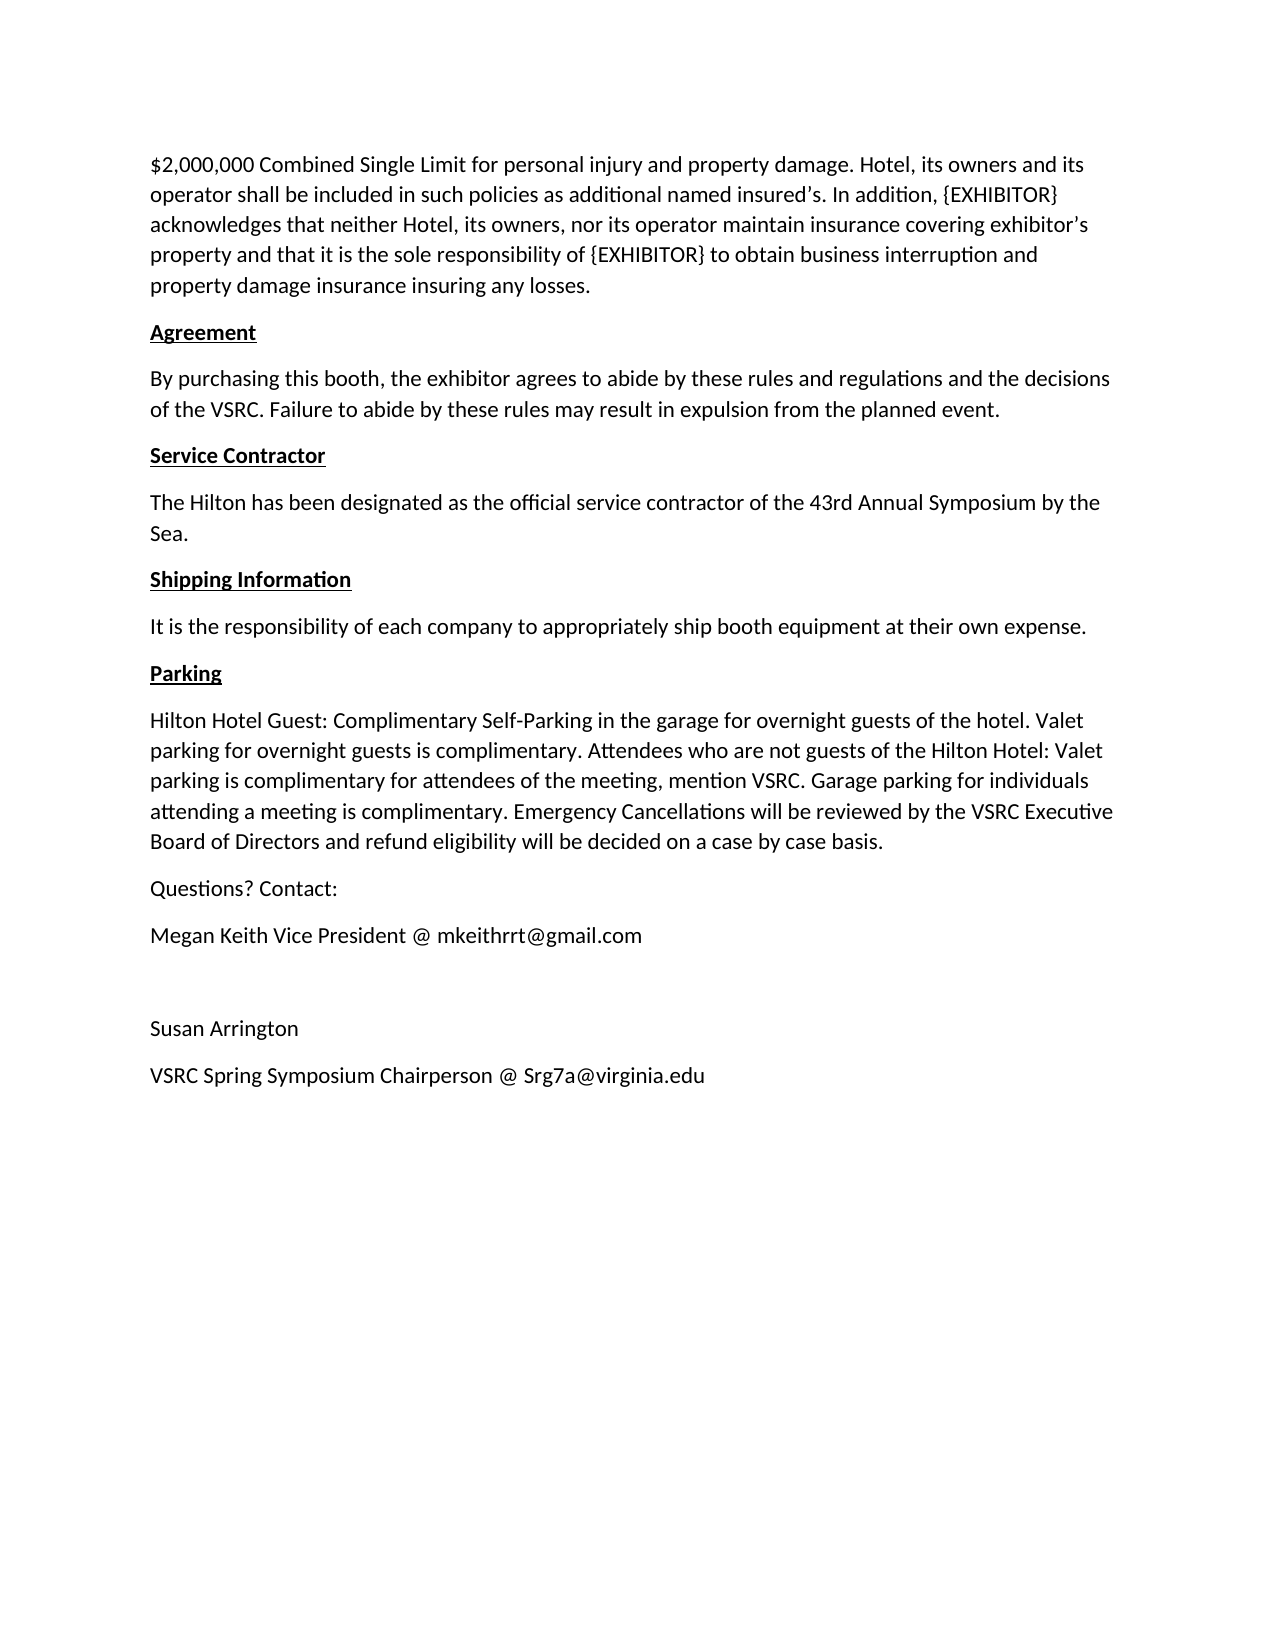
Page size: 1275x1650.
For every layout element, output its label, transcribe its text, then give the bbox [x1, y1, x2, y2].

text The Hilton has been designated as the official service contractor of the 43rd Annual Symposium by the Sea. [150, 488, 1125, 547]
text Agreement [150, 318, 1125, 346]
text Susan Arrington [150, 1014, 1125, 1043]
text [150, 150, 1125, 299]
text It is the responsibility of each company to appropriately ship booth equipment at their own expense. [150, 612, 1125, 641]
text Shipping Information [150, 566, 1125, 594]
text Questions? Contact: [150, 874, 1125, 902]
text Parking [150, 659, 1125, 687]
text Service Contractor [150, 442, 1125, 470]
text Megan Keith Vice President @ mkeithrrt@gmail.com [150, 921, 1125, 949]
text VSRC Spring Symposium Chairperson @ Srg7a@virginia.edu [150, 1061, 1125, 1089]
text By purchasing this booth, the exhibitor agrees to abide by these rules and regulations and the decisions of the VSRC. Failure to abide by these rules may result in expulsion from the planned event. [150, 364, 1125, 423]
text Hilton Hotel Guest: Complimentary Self-Parking in the garage for overnight guests of the hotel. Valet parking for overnight guests is complimentary. Attendees who are not guests of the Hilton Hotel: Valet parking is complimentary for attendees of the meeting, mention VSRC. Garage parking for individuals attending a meeting is complimentary. Emergency Cancellations will be reviewed by the VSRC Executive Board of Directors and refund eligibility will be decided on a case by case basis. [150, 706, 1125, 855]
